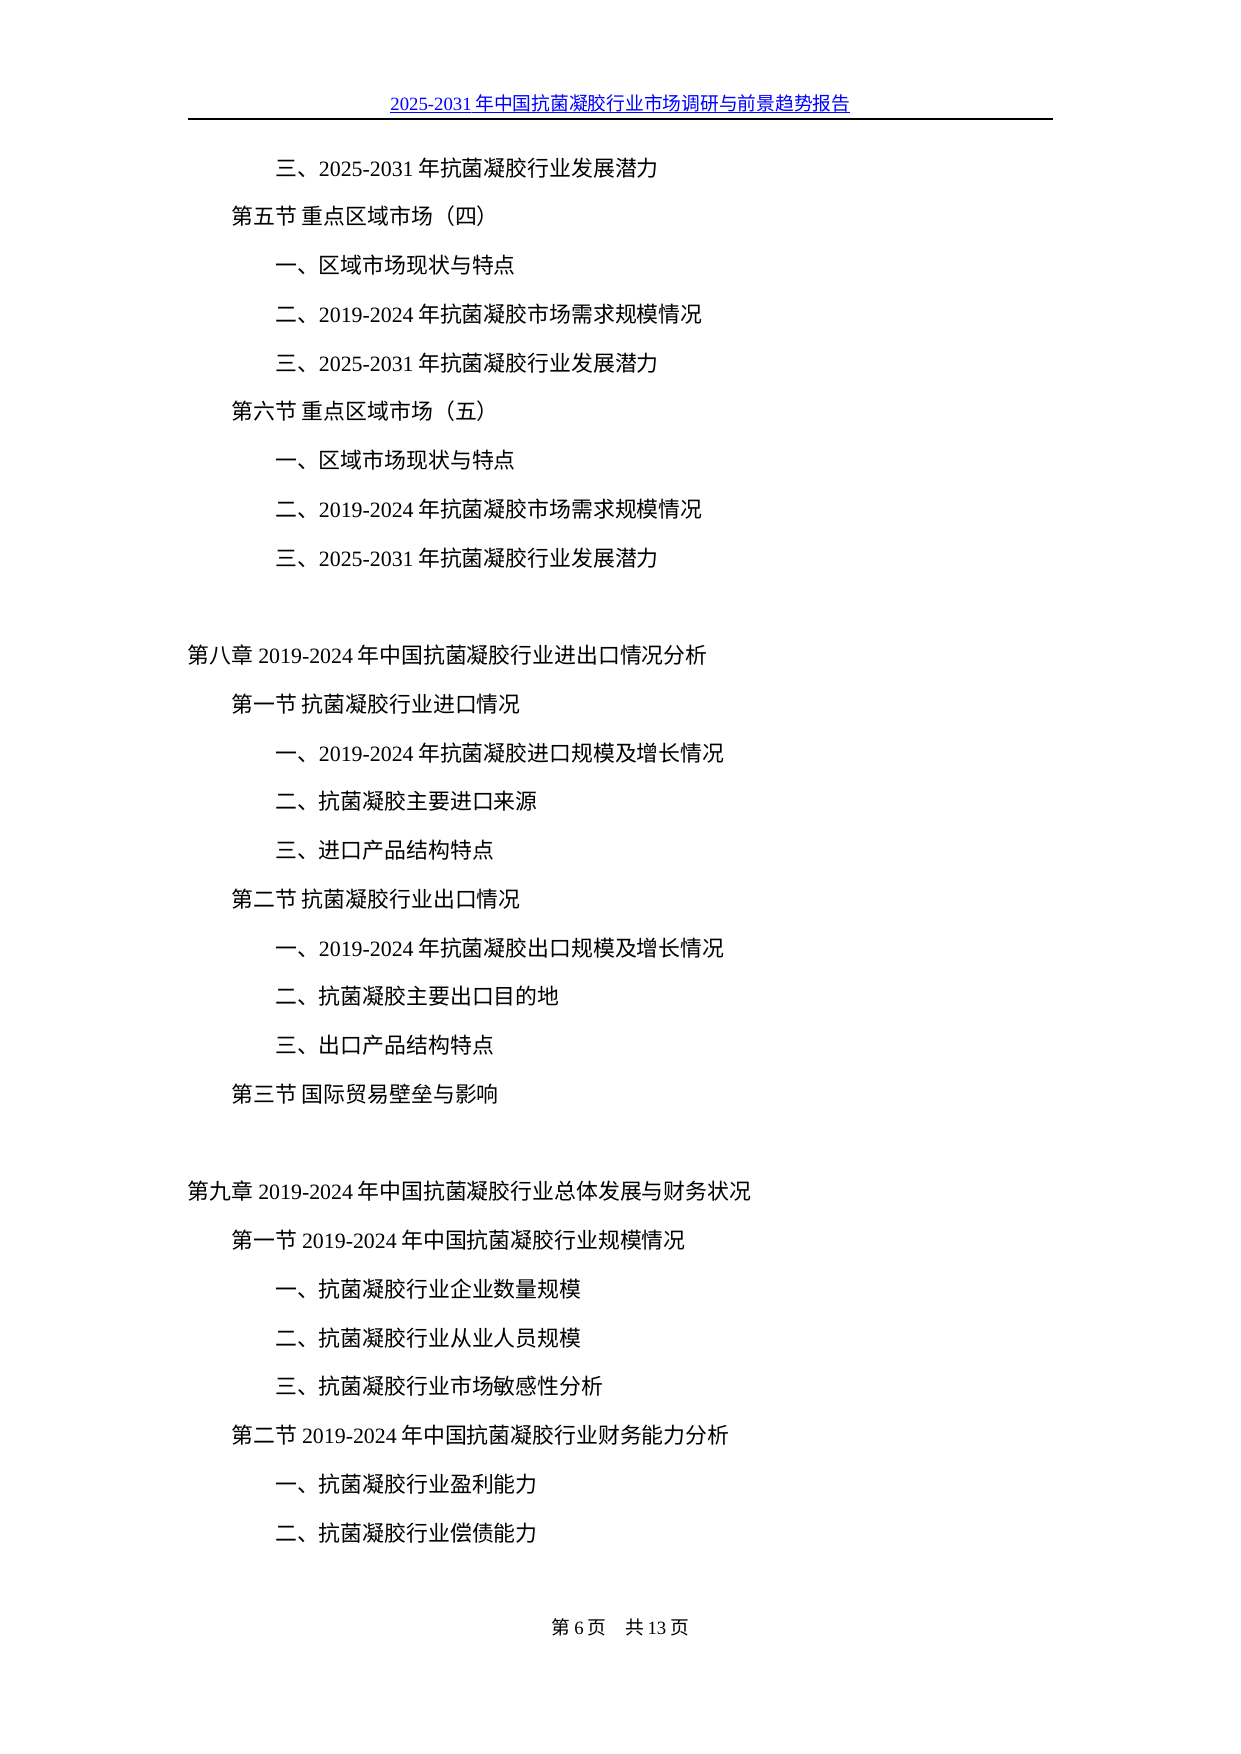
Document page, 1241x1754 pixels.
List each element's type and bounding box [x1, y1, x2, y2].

text [187, 150, 1053, 1548]
